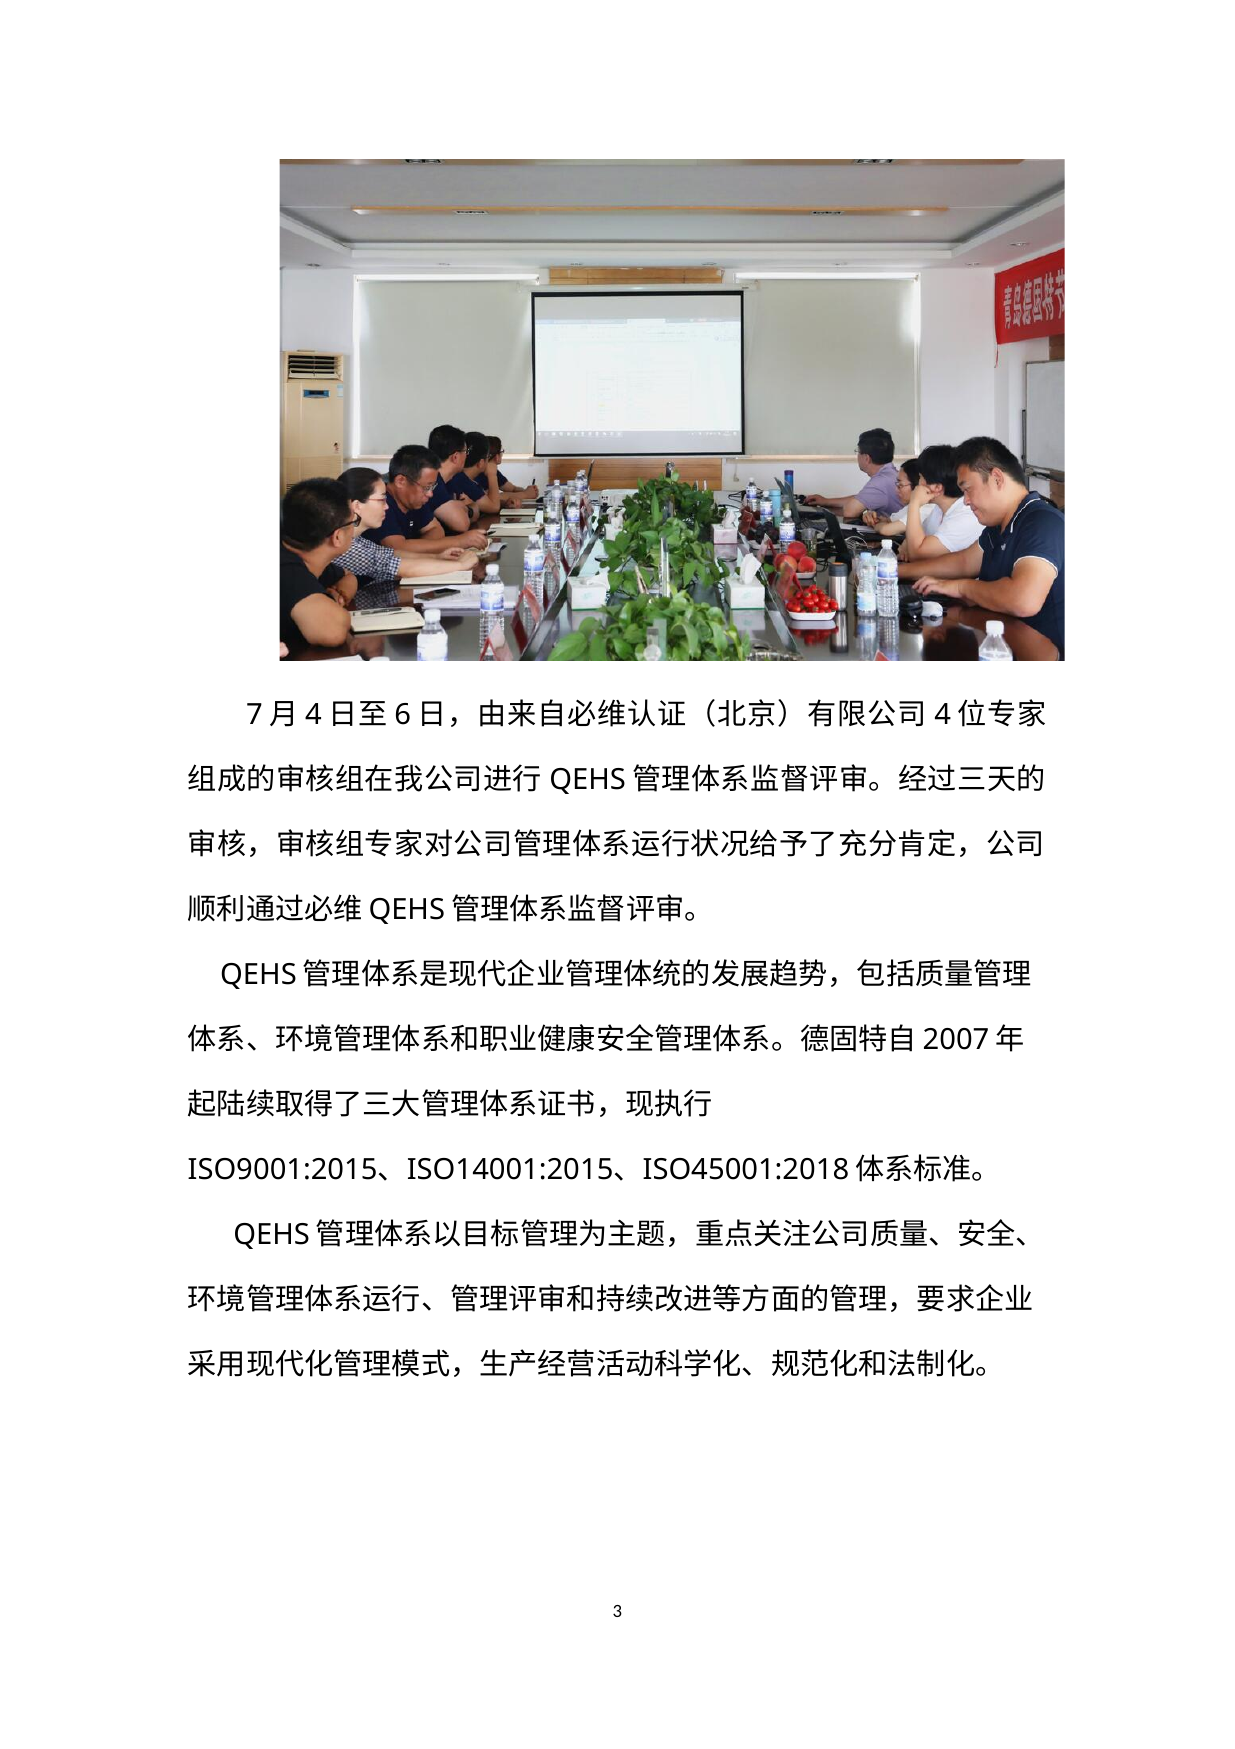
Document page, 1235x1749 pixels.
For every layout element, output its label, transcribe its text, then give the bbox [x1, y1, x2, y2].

text 7月4日至6日，由来自必维认证（北京）有限公司4位专家组成的审核组在我公司进行QEHS管理体系监督评审。经过三天的审核，审核组专家对公司管理体系运行状况给予了充分肯定，公司顺利通过必维QEHS管理体系监督评审。 [187, 679, 1047, 939]
text QEHS管理体系以目标管理为主题，重点关注公司质量、安全、环境管理体系运行、管理评审和持续改进等方面的管理，要求企业采用现代化管理模式，生产经营活动科学化、规范化和法制化。 [187, 1199, 1047, 1394]
picture [279, 159, 1065, 661]
text QEHS管理体系是现代企业管理体统的发展趋势，包括质量管理体系、环境管理体系和职业健康安全管理体系。德固特自2007年起陆续取得了三大管理体系证书，现执行ISO9001:2015、ISO14001:2015、ISO45001:2018体系标准。 [187, 939, 1047, 1199]
